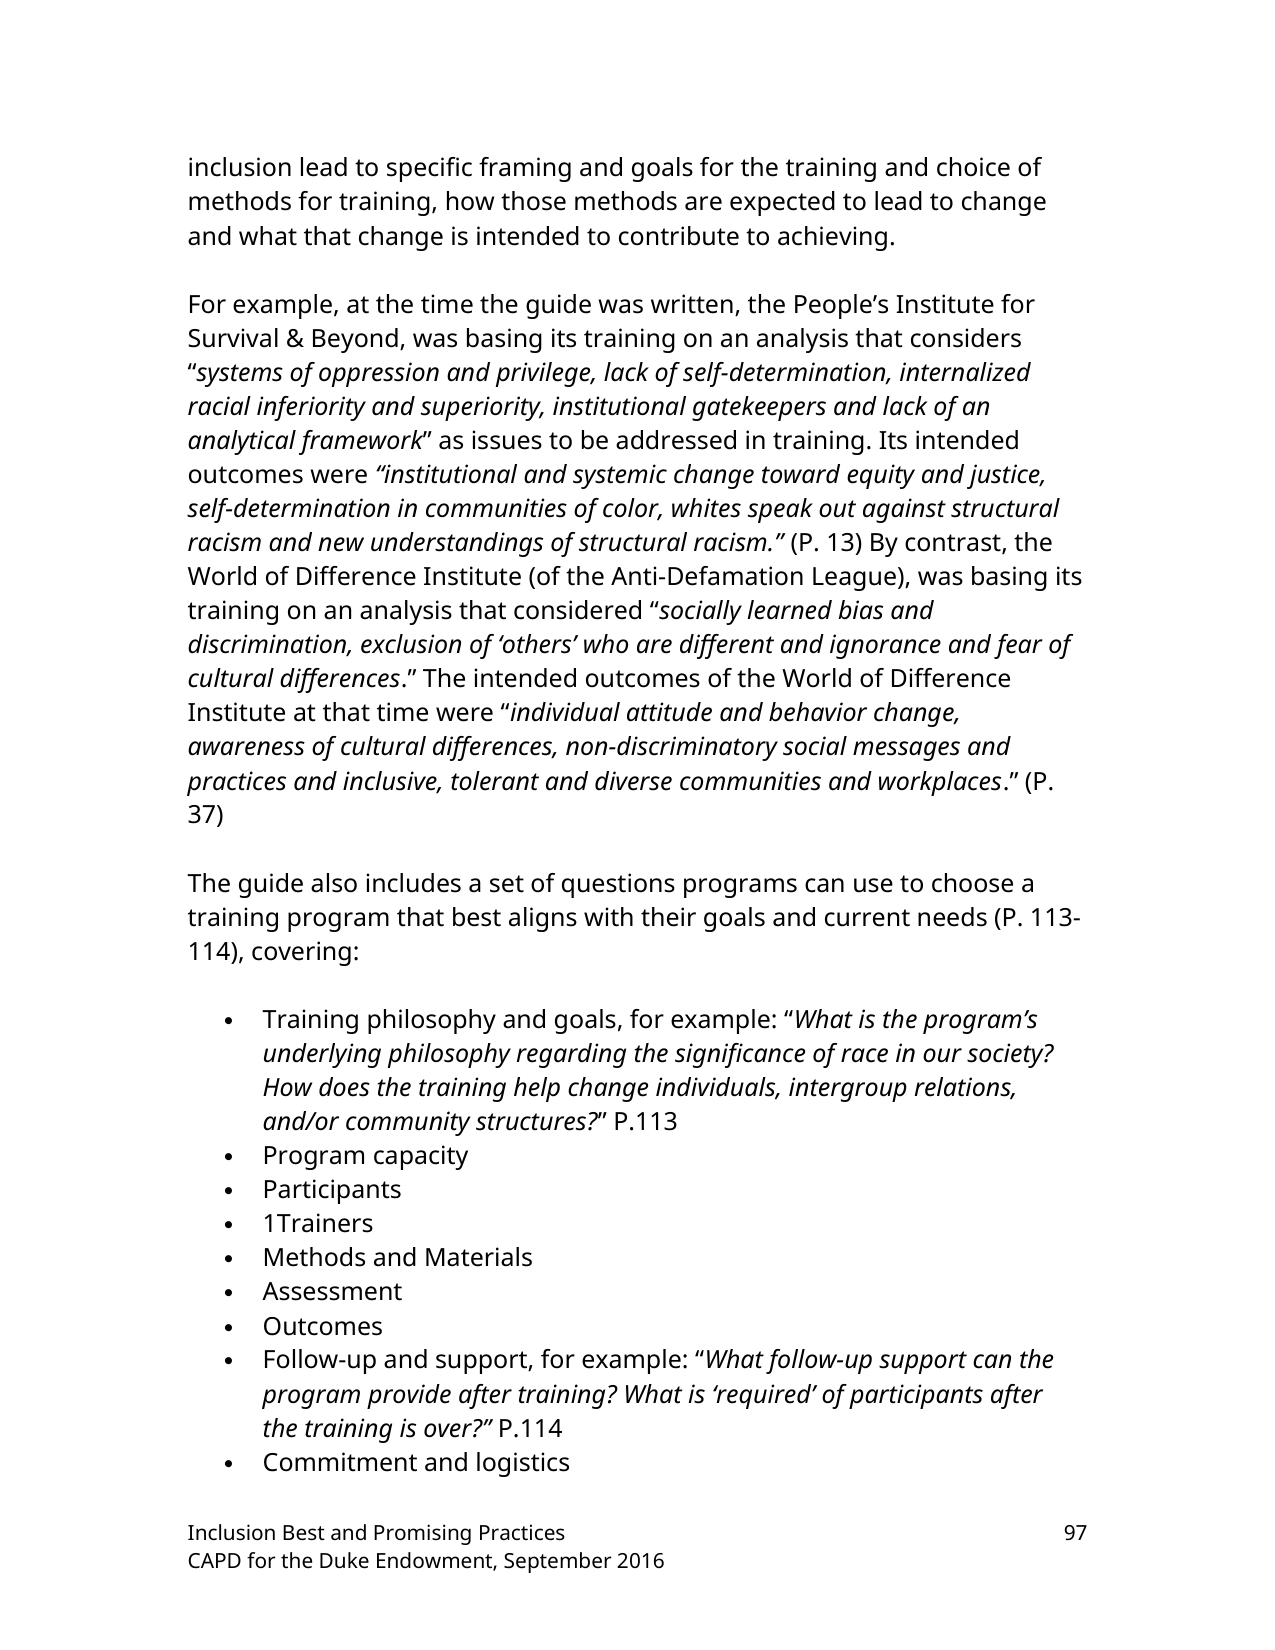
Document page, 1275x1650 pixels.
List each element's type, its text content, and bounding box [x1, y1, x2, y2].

list Participants [225, 1172, 1087, 1206]
list Outcomes [225, 1308, 1087, 1342]
list Program capacity [225, 1138, 1087, 1172]
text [187, 150, 1087, 252]
list Methods and Materials [225, 1240, 1087, 1274]
text For example, at the time the guide was written, the People’s Institute for Survival & Beyond, was basing its training on an analysis that considers “systems of oppression and privilege, lack of self-determination, internalized racial inferiority and superiority, institutional gatekeepers and lack of an analytical framework” as issues to be addressed in training. Its intended outcomes were “institutional and systemic change toward equity and justice, self-determination in communities of color, whites speak out against structural racism and new understandings of structural racism.” (P. 13) By contrast, the World of Difference Institute (of the Anti-Defamation League), was basing its training on an analysis that considered “socially learned bias and discrimination, exclusion of ‘others’ who are different and ignorance and fear of cultural differences.” The intended outcomes of the World of Difference Institute at that time were “individual attitude and behavior change, awareness of cultural differences, non-discriminatory social messages and practices and inclusive, tolerant and diverse communities and workplaces.” (P. 37) [187, 286, 1087, 831]
text The guide also includes a set of questions programs can use to choose a training program that best aligns with their goals and current needs (P. 113-114), covering: [187, 865, 1087, 967]
list Follow-up and support, for example: “What follow-up support can the program provide after training? What is ‘required’ of participants after the training is over?” P.114 [225, 1342, 1087, 1444]
list Assessment [225, 1274, 1087, 1308]
list Commitment and logistics [225, 1444, 1087, 1478]
list Training philosophy and goals, for example: “What is the program’s underlying philosophy regarding the significance of race in our society? How does the training help change individuals, intergroup relations, and/or community structures?” P.113 [225, 1002, 1087, 1138]
list 1Trainers [225, 1206, 1087, 1240]
